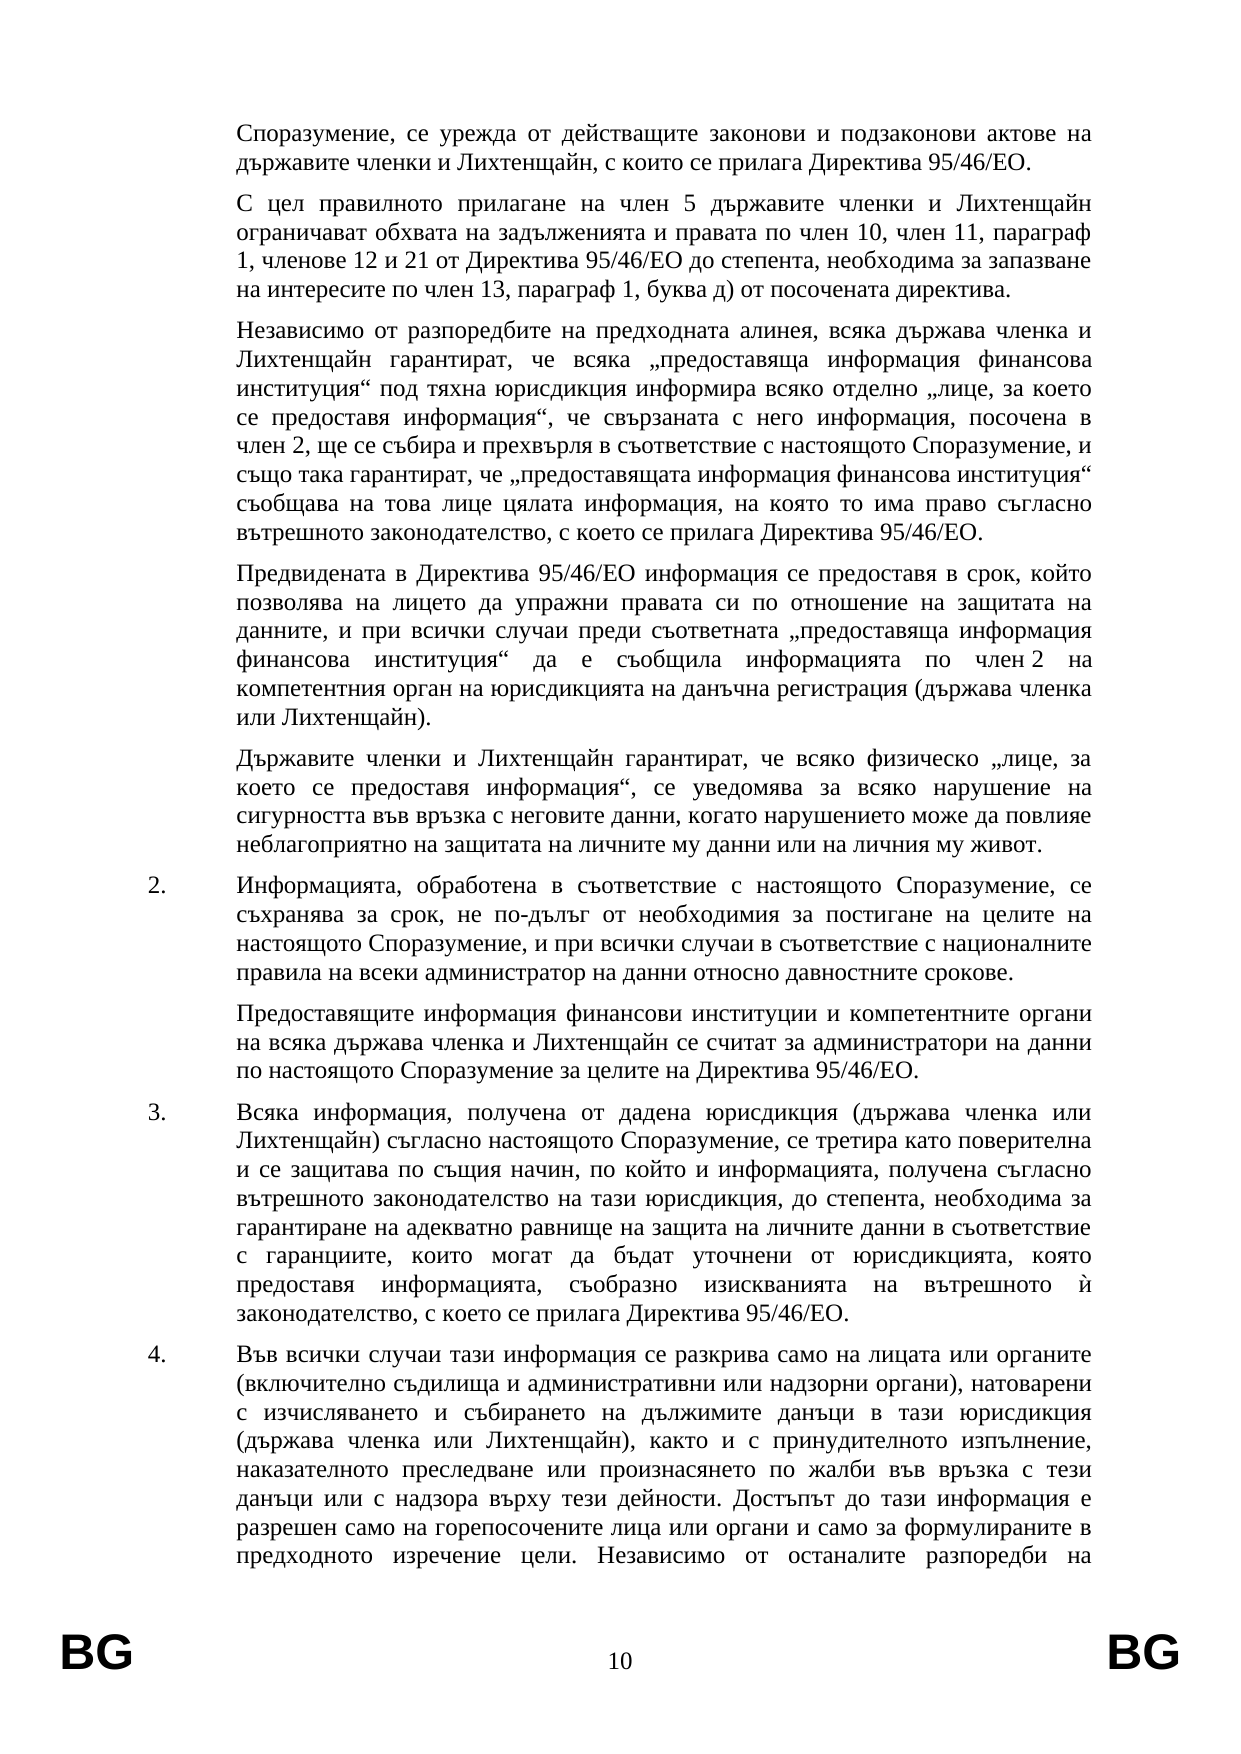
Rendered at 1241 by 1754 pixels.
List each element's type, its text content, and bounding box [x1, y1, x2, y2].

text 2. Информацията, обработена в съответствие с настоящото Споразумение, се съхранява за срок, не по-дълъг от необходимия за постигане на целите на настоящото Споразумение, и при всички случаи в съответствие с националните правила на всеки администратор на данни относно давностните срокове. [148, 871, 1093, 986]
text Държавите членки и Лихтенщайн гарантират, че всяко физическо „лице, за което се предоставя информация“, се уведомява за всяко нарушение на сигурността във връзка с неговите данни, когато нарушението може да повлияе неблагоприятно на защитата на личните му данни или на личния му живот. [236, 743, 1093, 858]
text Предвидената в Директива 95/46/ЕО информация се предоставя в срок, който позволява на лицето да упражни правата си по отношение на защитата на данните, и при всички случаи преди съответната „предоставяща информация финансова институция“ да е съобщила информацията по член 2 на компетентния орган на юрисдикцията на данъчна регистрация (държава членка или Лихтенщайн). [236, 558, 1093, 731]
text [148, 118, 1093, 176]
text Предоставящите информация финансови институции и компетентните органи на всяка държава членка и Лихтенщайн се считат за администратори на данни по настоящото Споразумение за целите на Директива 95/46/ЕО. [236, 998, 1093, 1084]
text Независимо от разпоредбите на предходната алинея, всяка държава членка и Лихтенщайн гарантират, че всяка „предоставяща информация финансова институция“ под тяхна юрисдикция информира всяко отделно „лице, за което се предоставя информация“, че свързаната с него информация, посочена в член 2, ще се събира и прехвърля в съответствие с настоящото Споразумение, и също така гарантират, че „предоставящата информация финансова институция“ съобщава на това лице цялата информация, на която то има право съгласно вътрешното законодателство, с което се прилага Директива 95/46/ЕО. [236, 316, 1093, 546]
text 3. Всяка информация, получена от дадена юрисдикция (държава членка или Лихтенщайн) съгласно настоящото Споразумение, се третира като поверителна и се защитава по същия начин, по който и информацията, получена съгласно вътрешното законодателство на тази юрисдикция, до степента, необходима за гарантиране на адекватно равнище на защита на личните данни в съответствие с гаранциите, които могат да бъдат уточнени от юрисдикцията, която предоставя информацията, съобразно изискванията на вътрешното ѝ законодателство, с което се прилага Директива 95/46/ЕО. [148, 1097, 1093, 1327]
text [148, 1339, 1093, 1569]
text С цел правилното прилагане на член 5 държавите членки и Лихтенщайн ограничават обхвата на задълженията и правата по член 10, член 11, параграф 1, членове 12 и 21 от Директива 95/46/ЕО до степента, необходима за запазване на интересите по член 13, параграф 1, буква д) от посочената директива. [236, 188, 1093, 303]
